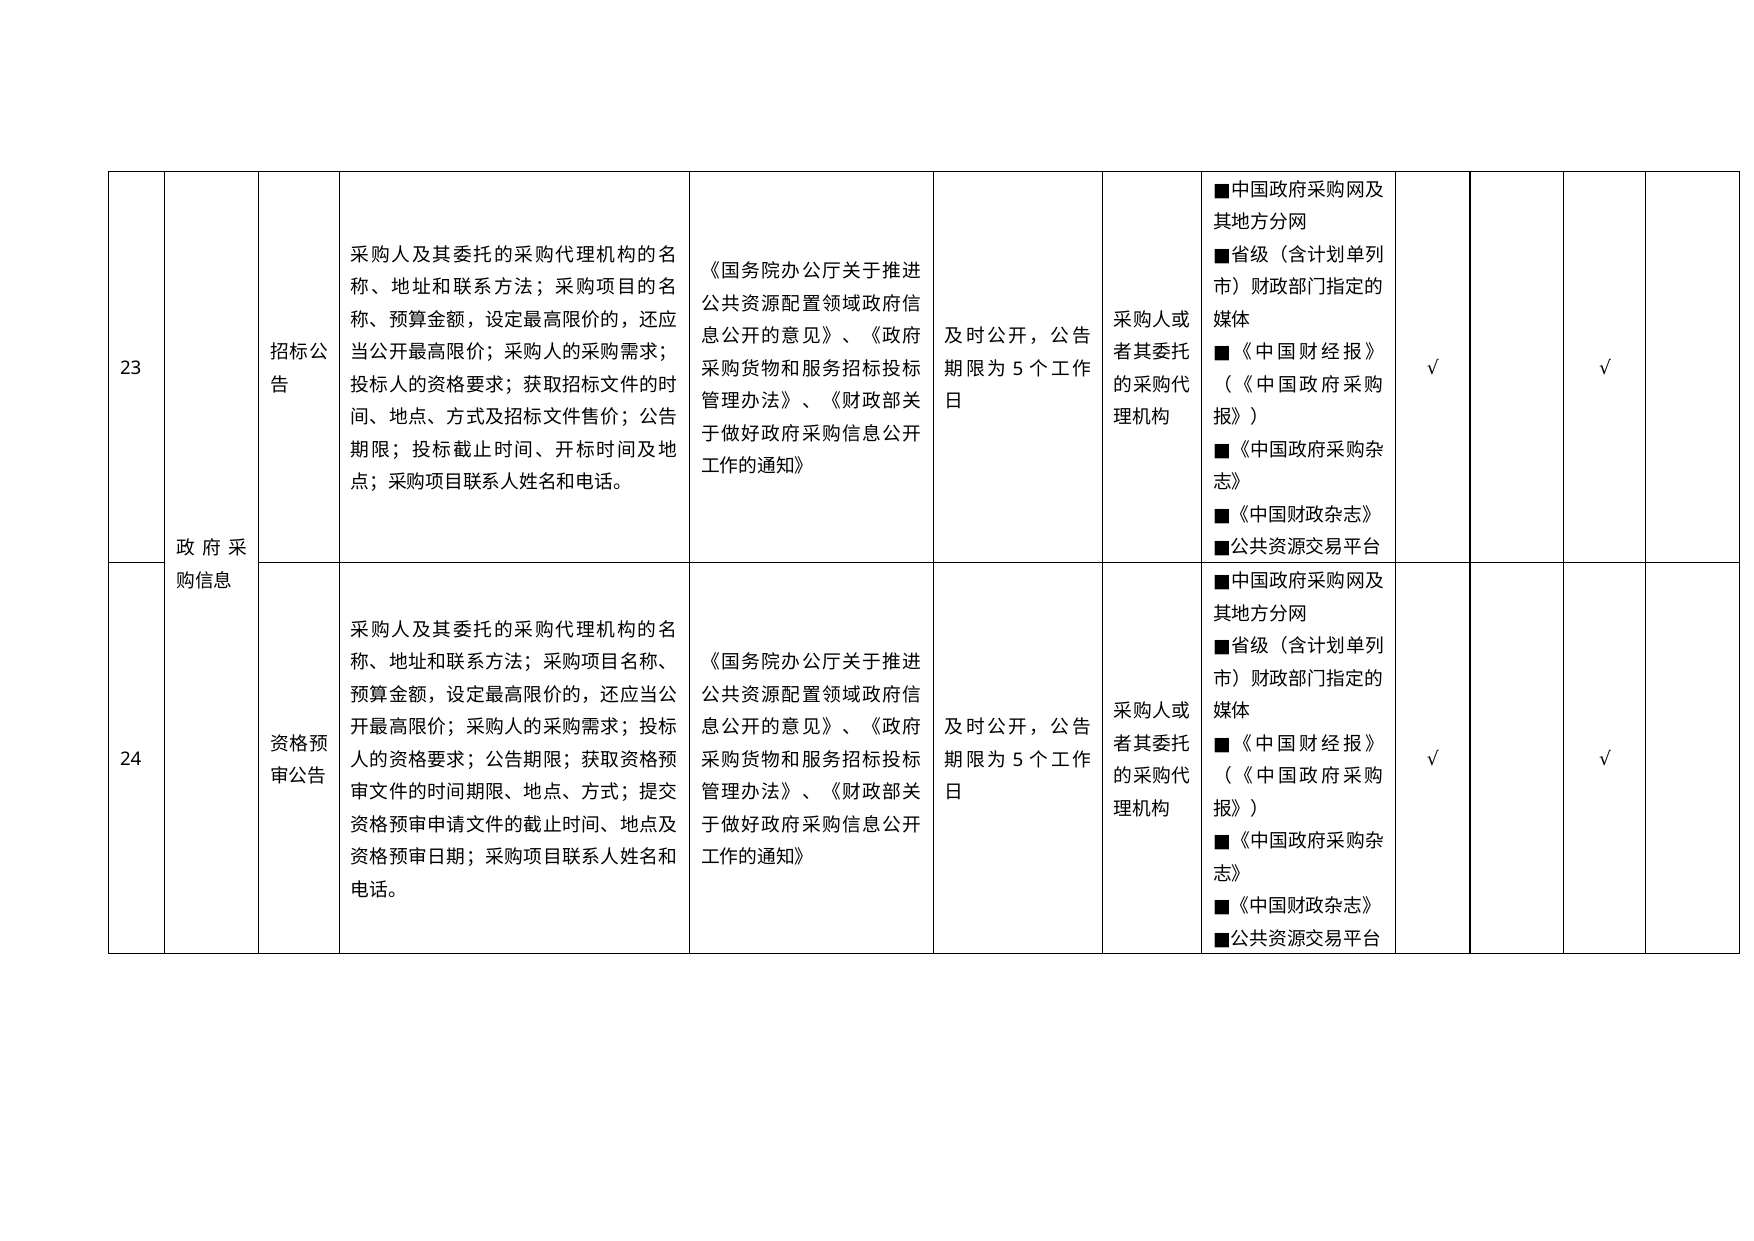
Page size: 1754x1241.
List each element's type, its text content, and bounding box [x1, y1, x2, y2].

table_cell [1471, 172, 1563, 562]
table_cell 政府采购信息 [165, 172, 258, 953]
table_cell 及时公开，公告期限为5个工作日 [934, 563, 1102, 953]
table_cell 采购人及其委托的采购代理机构的名称、地址和联系方法；采购项目的名称、预算金额，设定最高限价的，还应当公开最高限价；采购人的采购需求；投标人的资格要求；获取招标文件的时间、地点、方式及招标文件售价；公告期限；投标截止时间、开标时间及地点；采购项目联系人姓名和电话。 [340, 172, 689, 562]
table_cell 《国务院办公厅关于推进公共资源配置领域政府信息公开的意见》、《政府采购货物和服务招标投标管理办法》、《财政部关于做好政府采购信息公开工作的通知》 [690, 563, 933, 953]
table_cell √ [1564, 172, 1645, 562]
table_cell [1202, 563, 1395, 953]
table_cell √ [1396, 563, 1469, 953]
table_cell 采购人或者其委托的采购代理机构 [1103, 172, 1201, 562]
table_cell [1646, 563, 1739, 953]
table_cell 《国务院办公厅关于推进公共资源配置领域政府信息公开的意见》、《政府采购货物和服务招标投标管理办法》、《财政部关于做好政府采购信息公开工作的通知》 [690, 172, 933, 562]
table_cell [1646, 172, 1739, 562]
table_cell √ [1396, 172, 1469, 562]
table_cell 23 [109, 172, 164, 562]
table_cell 采购人及其委托的采购代理机构的名称、地址和联系方法；采购项目名称、预算金额，设定最高限价的，还应当公开最高限价；采购人的采购需求；投标人的资格要求；公告期限；获取资格预审文件的时间期限、地点、方式；提交资格预审申请文件的截止时间、地点及资格预审日期；采购项目联系人姓名和电话。 [340, 563, 689, 953]
table_cell 及时公开，公告期限为5个工作日 [934, 172, 1102, 562]
table_cell 资格预审公告 [259, 563, 339, 953]
table_cell 采购人或者其委托的采购代理机构 [1103, 563, 1201, 953]
table_cell √ [1564, 563, 1645, 953]
table_cell ■中国政府采购网及其地方分网 ■省级（含计划单列市）财政部门指定的媒体 ■《中国财经报》（《中国政府采购报》） ■《中国政府采购杂志》 ■《中国财政杂志》 ■公共资源交易平台 [1202, 172, 1395, 562]
table_cell 24 [109, 563, 164, 953]
table_cell [1471, 563, 1563, 953]
table_cell 招标公告 [259, 172, 339, 562]
